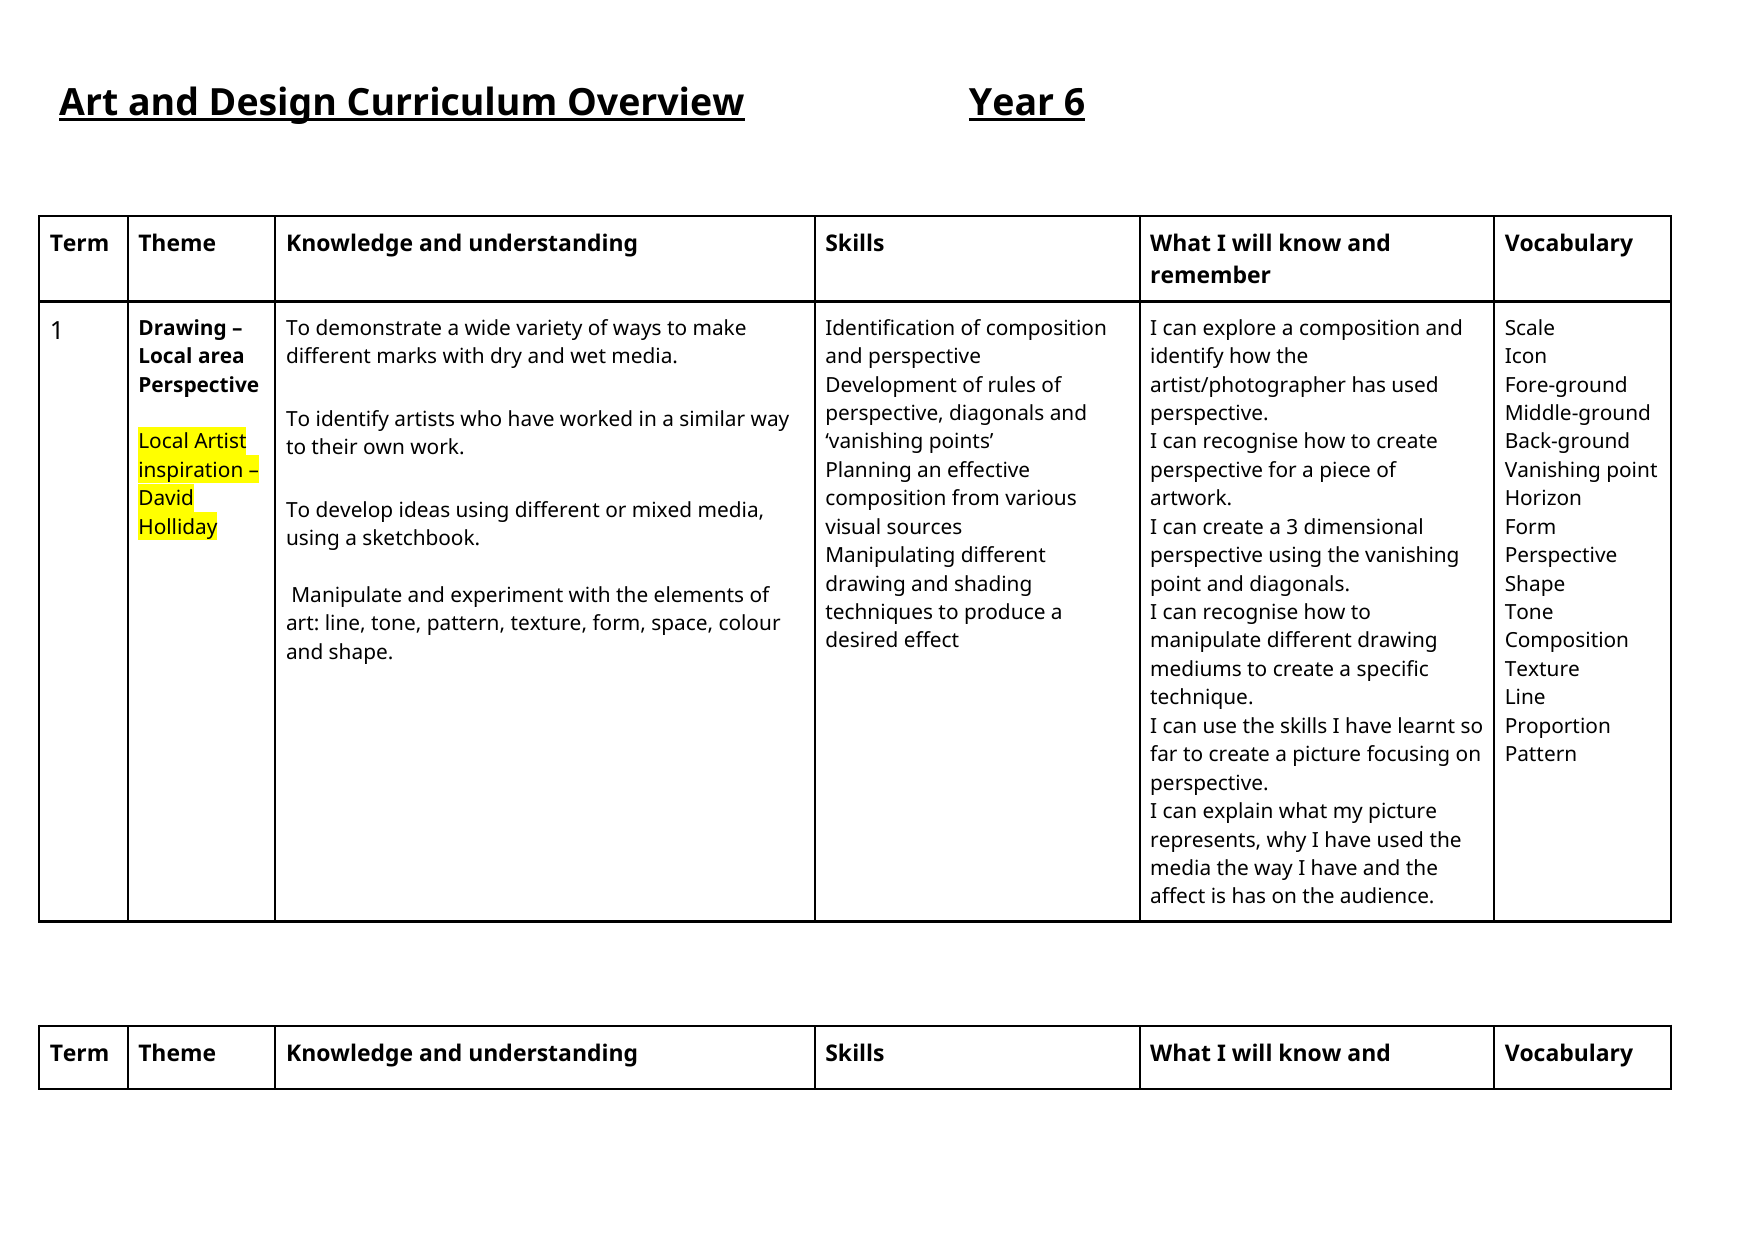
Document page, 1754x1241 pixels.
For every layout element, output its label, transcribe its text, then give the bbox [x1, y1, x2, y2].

table_header Vocabulary [1495, 217, 1670, 300]
table_header Theme [129, 217, 274, 300]
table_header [1141, 1027, 1493, 1088]
table_cell Drawing – Local area Perspective Local Artist inspiration – David Holliday [129, 303, 274, 920]
table_header Theme [129, 1027, 274, 1088]
table_header Term [40, 1027, 127, 1088]
table_header Skills [816, 1027, 1139, 1088]
table_header Skills [816, 217, 1139, 300]
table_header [276, 1027, 814, 1088]
table_header Vocabulary [1495, 1027, 1670, 1088]
table_header Knowledge and understanding [276, 217, 814, 300]
table_cell 1 [40, 303, 127, 920]
table_cell Identification of composition and perspective Development of rules of perspective, diagonals and ‘vanishing points’ Planning an effective composition from various visual sources Manipulating different drawing and shading techniques to produce a desired effect [816, 303, 1139, 920]
table_cell I can explore a composition and identify how the artist/photographer has used perspective. I can recognise how to create perspective for a piece of artwork. I can create a 3 dimensional perspective using the vanishing point and diagonals. I can recognise how to manipulate different drawing mediums to create a specific technique. I can use the skills I have learnt so far to create a picture focusing on perspective. I can explain what my picture represents, why I have used the media the way I have and the affect is has on the audience. [1141, 303, 1493, 920]
table_header Term [40, 217, 127, 300]
table_cell Scale Icon Fore-ground Middle-ground Back-ground Vanishing point Horizon Form Perspective Shape Tone Composition Texture Line Proportion Pattern [1495, 303, 1670, 920]
table_header What I will know and remember [1141, 217, 1493, 300]
table_cell To demonstrate a wide variety of ways to make different marks with dry and wet media. To identify artists who have worked in a similar way to their own work. To develop ideas using different or mixed media, using a sketchbook. Manipulate and experiment with the elements of art: line, tone, pattern, texture, form, space, colour and shape. [276, 303, 814, 920]
